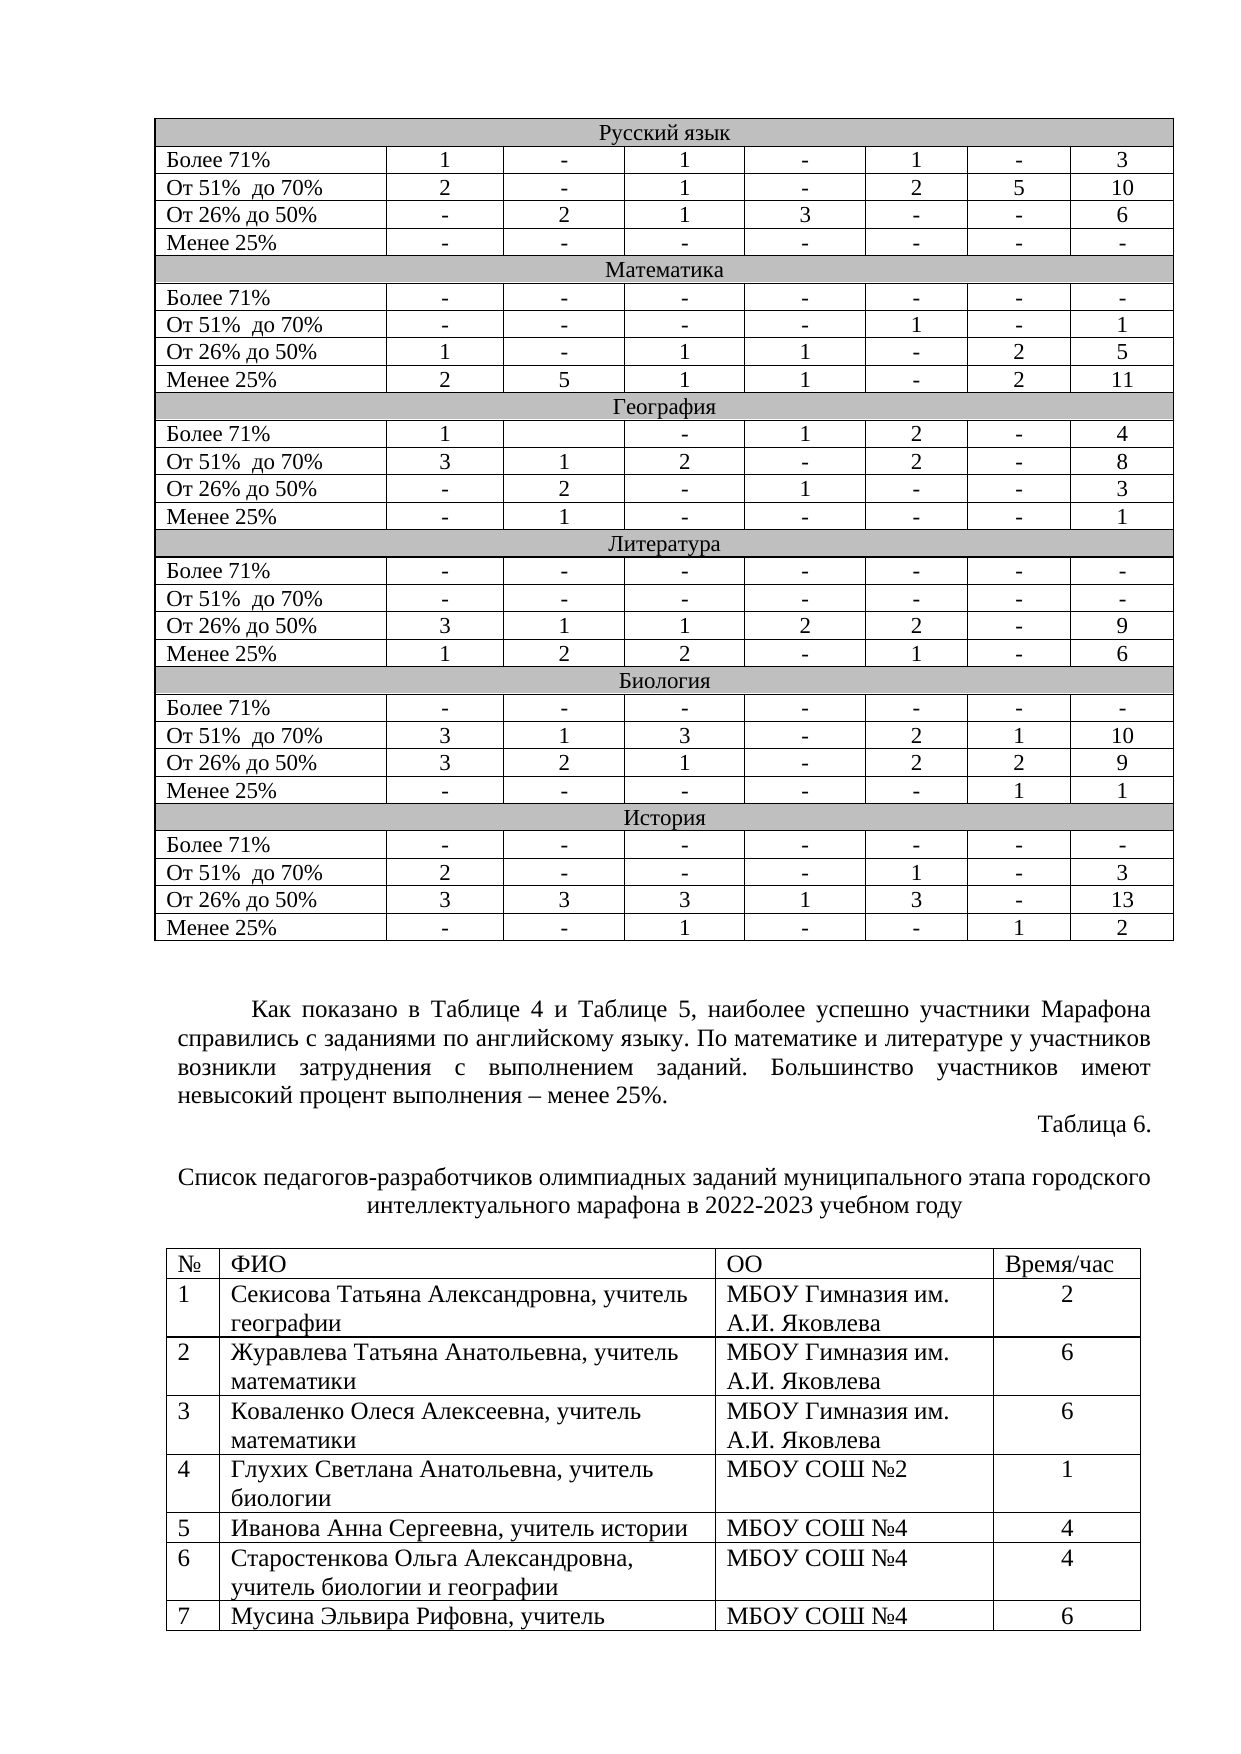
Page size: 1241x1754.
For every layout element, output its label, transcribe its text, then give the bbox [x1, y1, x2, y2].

table_cell 2 [866, 421, 967, 447]
table_cell Русский язык [156, 119, 1173, 146]
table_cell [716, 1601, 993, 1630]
text Как показано в Таблице 4 и Таблице 5, наиболее успешно участники Марафона справились с заданиями по английскому языку. По математике и литературе у участников возникли затруднения с выполнением заданий. Большинство участников имеют невысокий процент выполнения – менее 25%. [177, 994, 1152, 1109]
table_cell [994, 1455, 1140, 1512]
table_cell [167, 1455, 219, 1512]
table_cell - [745, 558, 865, 584]
table_cell - [745, 503, 865, 529]
table_cell - [504, 338, 624, 365]
table_cell - [968, 448, 1070, 474]
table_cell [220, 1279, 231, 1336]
table_cell - [387, 558, 503, 584]
table_cell 3 [387, 448, 503, 474]
table_cell 1 [387, 338, 503, 365]
table_cell - [968, 421, 1070, 447]
table_cell Математика [156, 256, 1173, 282]
table_cell [504, 421, 624, 447]
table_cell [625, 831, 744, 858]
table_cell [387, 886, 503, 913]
table_cell - [504, 777, 624, 803]
table_cell - [866, 284, 967, 310]
table_cell - [968, 147, 1070, 173]
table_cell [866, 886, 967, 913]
table_cell - [625, 585, 744, 611]
table_cell - [866, 475, 967, 502]
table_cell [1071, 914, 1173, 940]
table_cell - [504, 174, 624, 200]
table_cell 1 [504, 448, 624, 474]
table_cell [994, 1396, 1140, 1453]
table_cell 1 [866, 640, 967, 666]
table_cell Менее 25% [156, 503, 386, 529]
table_cell Менее 25% [156, 229, 386, 255]
table_cell От 51% до 70% [156, 722, 386, 748]
table_cell От 26% до 50% [156, 749, 386, 776]
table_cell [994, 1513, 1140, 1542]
table_cell - [968, 503, 1070, 529]
table_cell 2 [968, 366, 1070, 392]
table_cell Более 71% [156, 147, 386, 173]
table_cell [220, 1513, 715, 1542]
table_cell 3 [1071, 475, 1173, 502]
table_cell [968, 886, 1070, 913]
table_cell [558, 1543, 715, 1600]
table_cell 2 [745, 612, 865, 639]
table_cell 6 [1071, 201, 1173, 228]
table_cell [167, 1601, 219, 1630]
table_cell - [866, 201, 967, 228]
table_cell 1 [1071, 503, 1173, 529]
table_cell 1 [968, 777, 1070, 803]
table_cell - [968, 695, 1070, 721]
table_cell 2 [387, 366, 503, 392]
table_cell - [625, 503, 744, 529]
table_cell 1 [625, 749, 744, 776]
table_cell Более 71% [156, 421, 386, 447]
table_cell 9 [1071, 612, 1173, 639]
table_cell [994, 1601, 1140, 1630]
table_cell От 26% до 50% [156, 338, 386, 365]
table_cell - [1071, 284, 1173, 310]
table_cell - [625, 421, 744, 447]
table_cell Более 71% [156, 284, 386, 310]
table_cell 10 [1071, 722, 1173, 748]
table_cell - [745, 640, 865, 666]
table_cell 3 [1071, 147, 1173, 173]
table_cell - [866, 777, 967, 803]
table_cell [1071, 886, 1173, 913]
table_cell - [866, 503, 967, 529]
table_cell 3 [387, 722, 503, 748]
text Список педагогов-разработчиков олимпиадных заданий муниципального этапа городского интеллектуального марафона в 2022-2023 учебном году [177, 1162, 1152, 1219]
table_cell - [1071, 695, 1173, 721]
table_cell - [625, 475, 744, 502]
table_cell 9 [1071, 749, 1173, 776]
table_cell - [745, 749, 865, 776]
table_cell Биология [156, 667, 1173, 693]
table_cell - [387, 585, 503, 611]
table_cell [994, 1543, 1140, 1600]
table_cell - [968, 640, 1070, 666]
table_cell - [866, 229, 967, 255]
table_cell - [968, 475, 1070, 502]
table_cell 3 [387, 749, 503, 776]
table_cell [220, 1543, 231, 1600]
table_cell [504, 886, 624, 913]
table_cell 1 [504, 612, 624, 639]
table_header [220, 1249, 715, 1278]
table_cell 5 [504, 366, 624, 392]
table_cell От 26% до 50% [156, 475, 386, 502]
table_cell - [866, 585, 967, 611]
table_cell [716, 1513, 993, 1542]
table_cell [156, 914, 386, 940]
table_cell - [387, 777, 503, 803]
table_cell - [504, 695, 624, 721]
table_cell - [387, 475, 503, 502]
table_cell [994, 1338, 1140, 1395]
table_cell - [504, 585, 624, 611]
table_cell - [745, 585, 865, 611]
table_cell 1 [866, 147, 967, 173]
table_cell 2 [866, 174, 967, 200]
table_cell - [387, 284, 503, 310]
text Таблица 6. [177, 1109, 1152, 1138]
table_cell 1 [745, 338, 865, 365]
table_cell От 51% до 70% [156, 311, 386, 337]
table_cell 1 [866, 311, 967, 337]
table_cell - [745, 695, 865, 721]
table_cell - [625, 284, 744, 310]
table_cell - [968, 311, 1070, 337]
table_cell 8 [1071, 448, 1173, 474]
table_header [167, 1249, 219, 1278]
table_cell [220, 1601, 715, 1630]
table_cell - [504, 147, 624, 173]
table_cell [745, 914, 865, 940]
table_cell 1 [1071, 777, 1173, 803]
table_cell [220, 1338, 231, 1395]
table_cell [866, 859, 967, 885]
table_cell - [387, 311, 503, 337]
table_cell 1 [625, 174, 744, 200]
table_cell - [968, 585, 1070, 611]
table_cell - [504, 229, 624, 255]
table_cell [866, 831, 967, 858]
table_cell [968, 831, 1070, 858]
table_cell 1 [625, 338, 744, 365]
table_cell 2 [504, 640, 624, 666]
table_cell От 51% до 70% [156, 174, 386, 200]
table_cell 2 [866, 749, 967, 776]
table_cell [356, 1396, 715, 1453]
table_cell Менее 25% [156, 777, 386, 803]
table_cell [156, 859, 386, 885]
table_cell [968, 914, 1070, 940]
table_cell - [968, 284, 1070, 310]
table_cell 2 [625, 640, 744, 666]
table_cell - [745, 722, 865, 748]
table_cell 1 [387, 147, 503, 173]
table_cell - [866, 558, 967, 584]
table_cell 3 [625, 722, 744, 748]
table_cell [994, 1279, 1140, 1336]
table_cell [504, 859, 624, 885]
table_cell 10 [1071, 174, 1173, 200]
table_cell 2 [387, 174, 503, 200]
table_cell - [504, 311, 624, 337]
table_cell - [387, 201, 503, 228]
table_cell 1 [625, 201, 744, 228]
table_cell - [504, 284, 624, 310]
table_cell - [968, 612, 1070, 639]
table_cell География [156, 393, 1173, 419]
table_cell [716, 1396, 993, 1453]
table_cell - [1071, 558, 1173, 584]
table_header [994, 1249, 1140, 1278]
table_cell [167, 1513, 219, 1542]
table_cell От 51% до 70% [156, 585, 386, 611]
table_cell 1 [387, 421, 503, 447]
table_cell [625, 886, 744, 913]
table_cell 2 [504, 475, 624, 502]
table_cell - [968, 201, 1070, 228]
table_cell 1 [504, 722, 624, 748]
table_cell 1 [745, 366, 865, 392]
table_cell - [387, 229, 503, 255]
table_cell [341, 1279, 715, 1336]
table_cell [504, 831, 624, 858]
table_cell - [968, 558, 1070, 584]
table_cell 2 [504, 201, 624, 228]
table_cell Менее 25% [156, 366, 386, 392]
table_cell - [745, 777, 865, 803]
table_cell 2 [968, 749, 1070, 776]
table_cell Более 71% [156, 831, 386, 858]
table_cell - [745, 448, 865, 474]
table_cell 11 [1071, 366, 1173, 392]
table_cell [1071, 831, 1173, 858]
table_cell Более 71% [156, 558, 386, 584]
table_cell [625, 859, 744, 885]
table_cell - [625, 695, 744, 721]
table_cell 3 [387, 612, 503, 639]
table_cell 3 [745, 201, 865, 228]
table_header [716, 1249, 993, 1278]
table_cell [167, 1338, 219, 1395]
table_cell - [504, 558, 624, 584]
table_cell 1 [745, 421, 865, 447]
table_cell 2 [866, 612, 967, 639]
table_cell 1 [504, 503, 624, 529]
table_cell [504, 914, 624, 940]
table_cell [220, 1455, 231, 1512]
table_cell 1 [625, 366, 744, 392]
table_cell 1 [1071, 311, 1173, 337]
table_cell - [866, 338, 967, 365]
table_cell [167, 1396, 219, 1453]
table_cell 1 [625, 147, 744, 173]
table_cell История [156, 804, 1173, 830]
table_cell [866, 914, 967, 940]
table_cell - [625, 311, 744, 337]
table_cell От 26% до 50% [156, 201, 386, 228]
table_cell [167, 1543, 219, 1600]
table_cell 1 [387, 640, 503, 666]
table_cell - [968, 229, 1070, 255]
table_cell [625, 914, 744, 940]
table_cell 5 [968, 174, 1070, 200]
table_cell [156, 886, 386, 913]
table_cell - [745, 174, 865, 200]
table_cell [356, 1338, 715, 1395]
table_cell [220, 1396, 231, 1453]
table_cell Менее 25% [156, 640, 386, 666]
table_cell 1 [625, 612, 744, 639]
table_cell - [1071, 585, 1173, 611]
table_cell 1 [968, 722, 1070, 748]
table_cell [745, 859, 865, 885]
table_cell - [745, 311, 865, 337]
table_cell - [387, 831, 503, 858]
table_cell - [387, 695, 503, 721]
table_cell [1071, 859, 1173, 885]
table_cell 4 [1071, 421, 1173, 447]
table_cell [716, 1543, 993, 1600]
table_cell - [387, 503, 503, 529]
table_cell 5 [1071, 338, 1173, 365]
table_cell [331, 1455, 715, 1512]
table_cell Литература [156, 530, 1173, 556]
table_cell - [625, 558, 744, 584]
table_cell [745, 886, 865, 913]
table_cell - [625, 777, 744, 803]
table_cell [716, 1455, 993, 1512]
table_cell - [745, 147, 865, 173]
table_cell 2 [866, 448, 967, 474]
table_cell От 51% до 70% [156, 448, 386, 474]
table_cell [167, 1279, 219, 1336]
table_cell - [745, 229, 865, 255]
table_cell 1 [745, 475, 865, 502]
table_cell - [866, 366, 967, 392]
table_cell 6 [1071, 640, 1173, 666]
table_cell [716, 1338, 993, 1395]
table_cell - [866, 695, 967, 721]
table_cell - [625, 229, 744, 255]
table_cell 2 [504, 749, 624, 776]
table_cell 2 [625, 448, 744, 474]
table_cell - [745, 284, 865, 310]
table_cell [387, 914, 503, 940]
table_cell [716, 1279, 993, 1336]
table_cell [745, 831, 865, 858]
table_cell 2 [968, 338, 1070, 365]
table_cell 2 [866, 722, 967, 748]
table_cell Более 71% [156, 695, 386, 721]
table_cell - [1071, 229, 1173, 255]
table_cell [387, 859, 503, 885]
table_cell От 26% до 50% [156, 612, 386, 639]
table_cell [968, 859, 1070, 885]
